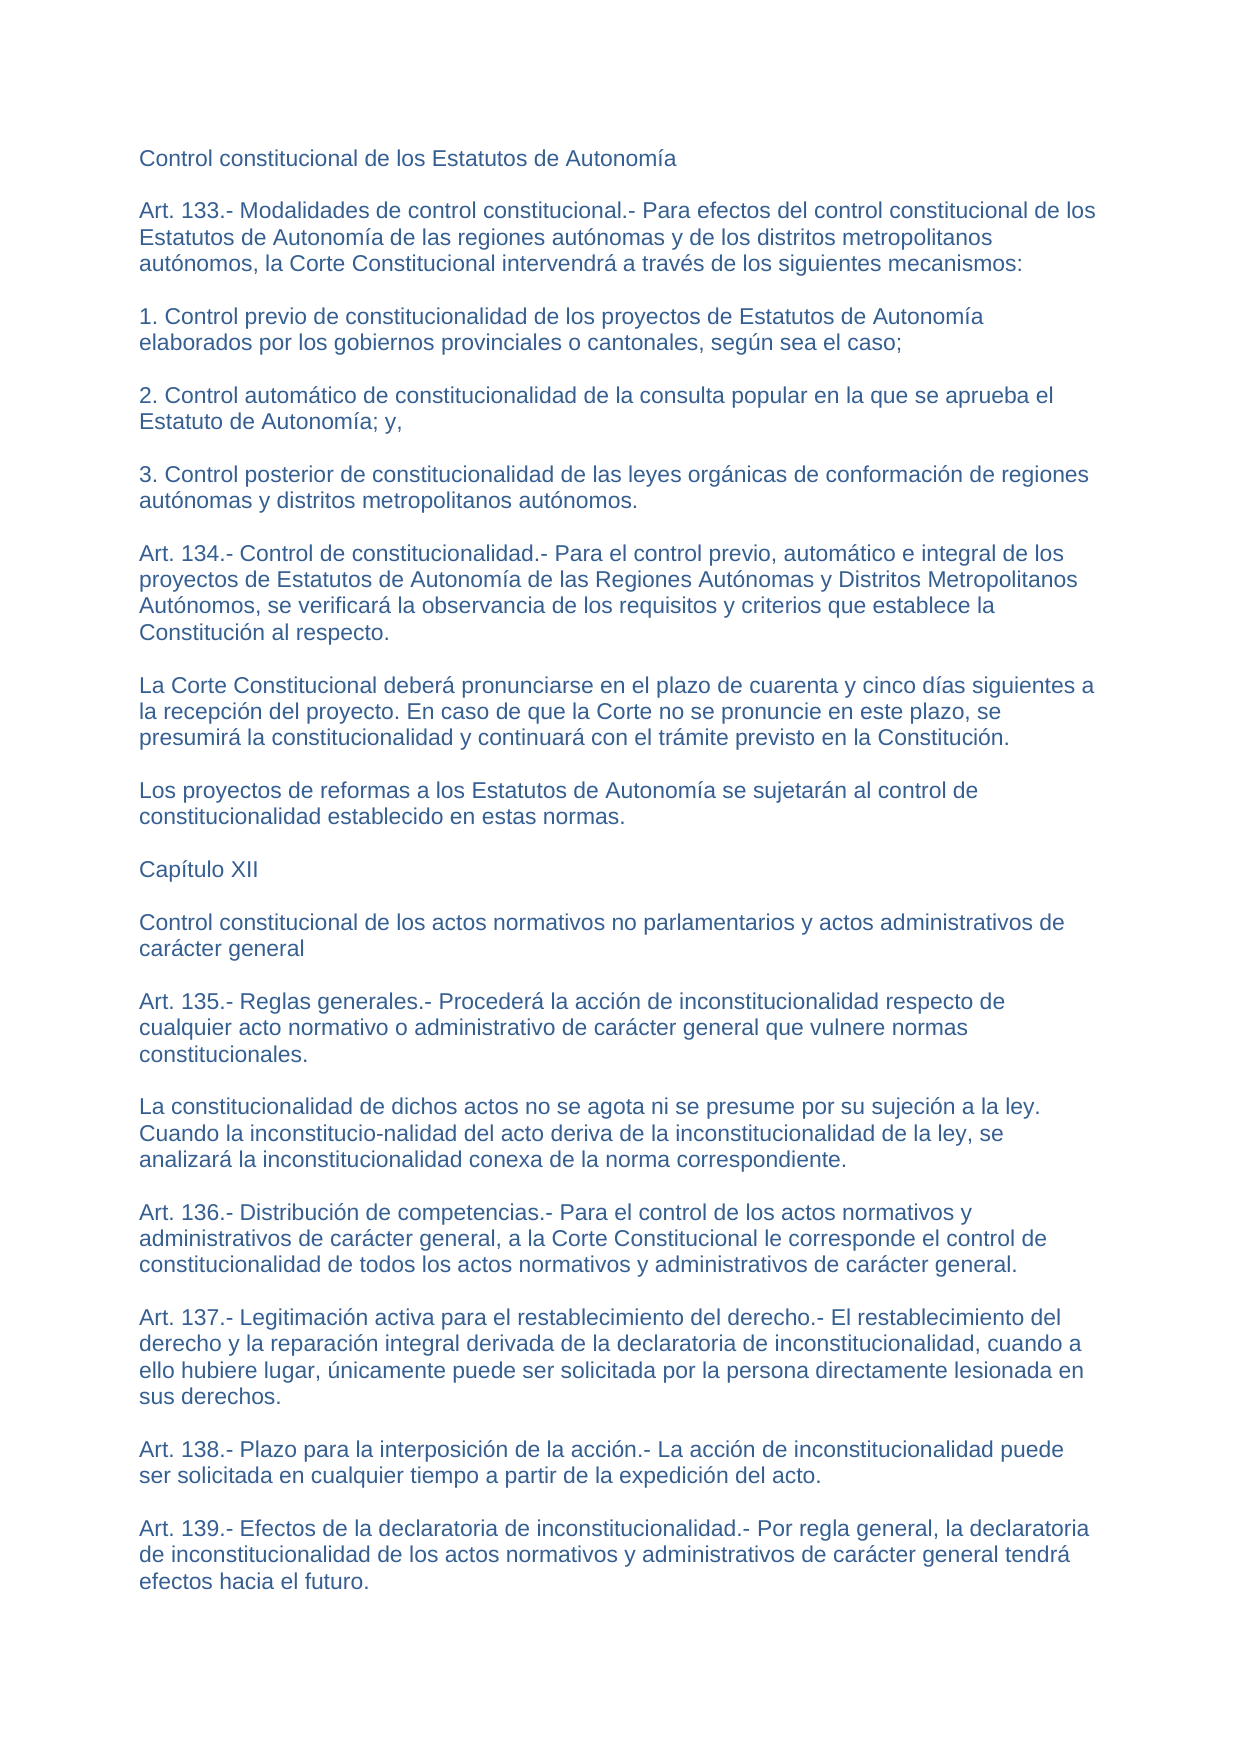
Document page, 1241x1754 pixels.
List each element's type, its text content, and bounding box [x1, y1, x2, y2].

text Art. 135.- Reglas generales.- Procederá la acción de inconstitucionalidad respecto de cualquier acto normativo o administrativo de carácter general que vulnere normas constitucionales. [139, 988, 1101, 1067]
text Control constitucional de los Estatutos de Autonomía [139, 144, 1101, 171]
text 2. Control automático de constitucionalidad de la consulta popular en la que se aprueba el Estatuto de Autonomía; y, [139, 382, 1101, 434]
text 1. Control previo de constitucionalidad de los proyectos de Estatutos de Autonomía elaborados por los gobiernos provinciales o cantonales, según sea el caso; [139, 303, 1101, 355]
text Los proyectos de reformas a los Estatutos de Autonomía se sujetarán al control de constitucionalidad establecido en estas normas. [139, 777, 1101, 830]
text Art. 137.- Legitimación activa para el restablecimiento del derecho.- El restablecimiento del derecho y la reparación integral derivada de la declaratoria de inconstitucionalidad, cuando a ello hubiere lugar, únicamente puede ser solicitada por la persona directamente lesionada en sus derechos. [139, 1304, 1101, 1409]
text Control constitucional de los actos normativos no parlamentarios y actos administrativos de carácter general [139, 909, 1101, 961]
text Capítulo XII [139, 856, 1101, 882]
text Art. 134.- Control de constitucionalidad.- Para el control previo, automático e integral de los proyectos de Estatutos de Autonomía de las Regiones Autónomas y Distritos Metropolitanos Autónomos, se verificará la observancia de los requisitos y criterios que establece la Constitución al respecto. [139, 540, 1101, 645]
text Art. 133.- Modalidades de control constitucional.- Para efectos del control constitucional de los Estatutos de Autonomía de las regiones autónomas y de los distritos metropolitanos autónomos, la Corte Constitucional intervendrá a través de los siguientes mecanismos: [139, 197, 1101, 276]
text La constitucionalidad de dichos actos no se agota ni se presume por su sujeción a la ley. Cuando la inconstitucio-nalidad del acto deriva de la inconstitucionalidad de la ley, se analizará la inconstitucionalidad conexa de la norma correspondiente. [139, 1093, 1101, 1172]
text 3. Control posterior de constitucionalidad de las leyes orgánicas de conformación de regiones autónomas y distritos metropolitanos autónomos. [139, 461, 1101, 513]
text Art. 138.- Plazo para la interposición de la acción.- La acción de inconstitucionalidad puede ser solicitada en cualquier tiempo a partir de la expedición del acto. [139, 1436, 1101, 1488]
text La Corte Constitucional deberá pronunciarse en el plazo de cuarenta y cinco días siguientes a la recepción del proyecto. En caso de que la Corte no se pronuncie en este plazo, se presumirá la constitucionalidad y continuará con el trámite previsto en la Constitución. [139, 672, 1101, 751]
text Art. 139.- Efectos de la declaratoria de inconstitucionalidad.- Por regla general, la declaratoria de inconstitucionalidad de los actos normativos y administrativos de carácter general tendrá efectos hacia el futuro. [139, 1515, 1101, 1594]
text Art. 136.- Distribución de competencias.- Para el control de los actos normativos y administrativos de carácter general, a la Corte Constitucional le corresponde el control de constitucionalidad de todos los actos normativos y administrativos de carácter general. [139, 1199, 1101, 1278]
